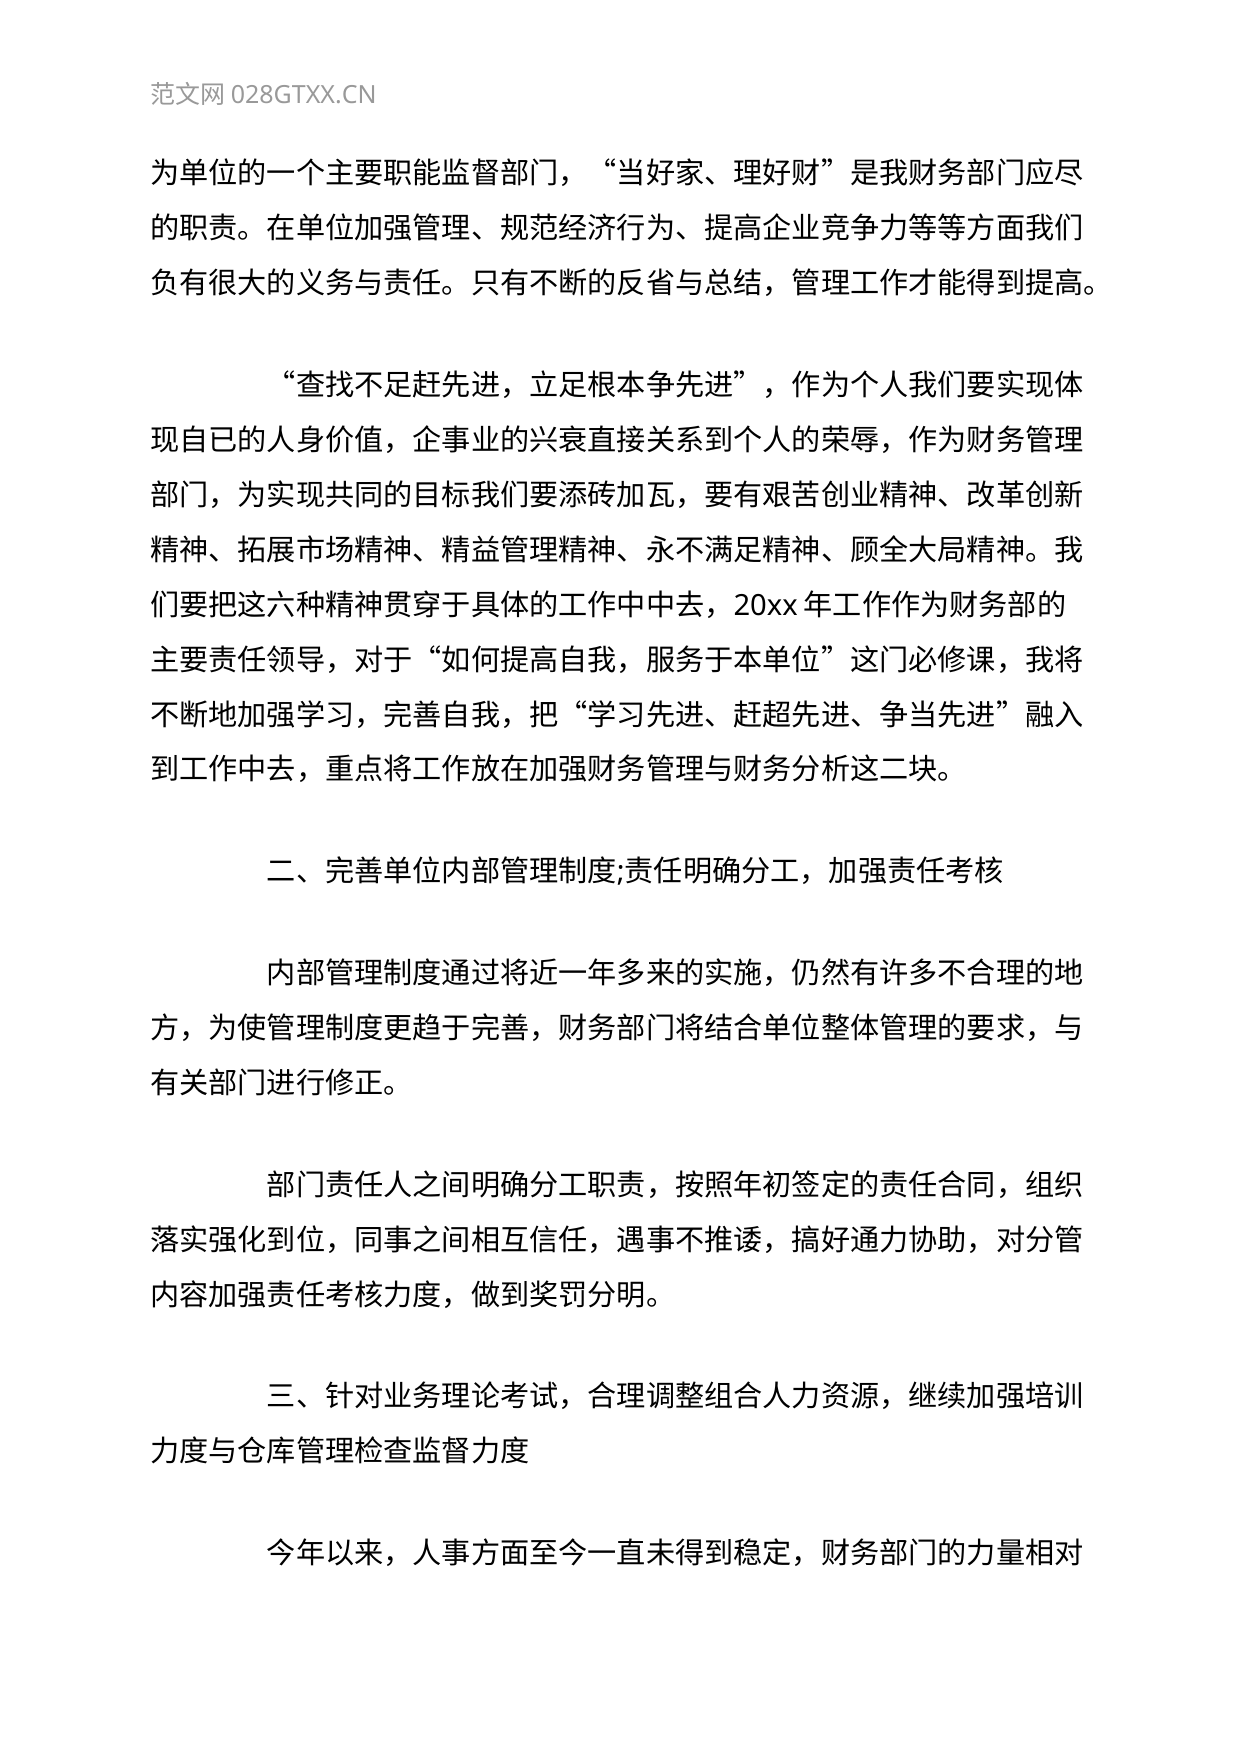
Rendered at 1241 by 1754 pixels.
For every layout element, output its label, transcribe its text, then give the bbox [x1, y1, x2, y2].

text 三、针对业务理论考试，合理调整组合人力资源，继续加强培训力度与仓库管理检查监督力度 [150, 1373, 1090, 1470]
text 内部管理制度通过将近一年多来的实施，仍然有许多不合理的地方，为使管理制度更趋于完善，财务部门将结合单位整体管理的要求，与有关部门进行修正。 [150, 950, 1090, 1102]
text 部门责任人之间明确分工职责，按照年初签定的责任合同，组织落实强化到位，同事之间相互信任，遇事不推诿，搞好通力协助，对分管内容加强责任考核力度，做到奖罚分明。 [150, 1161, 1090, 1313]
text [150, 1529, 1090, 1572]
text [150, 150, 1090, 302]
text “查找不足赶先进，立足根本争先进”，作为个人我们要实现体现自已的人身价值，企事业的兴衰直接关系到个人的荣辱，作为财务管理部门，为实现共同的目标我们要添砖加瓦，要有艰苦创业精神、改革创新精神、拓展市场精神、精益管理精神、永不满足精神、顾全大局精神。我们要把这六种精神贯穿于具体的工作中中去，20xx年工作作为财务部的主要责任领导，对于“如何提高自我，服务于本单位”这门必修课，我将不断地加强学习，完善自我，把“学习先进、赶超先进、争当先进”融入到工作中去，重点将工作放在加强财务管理与财务分析这二块。 [150, 362, 1090, 788]
text 二、完善单位内部管理制度;责任明确分工，加强责任考核 [150, 848, 1090, 890]
